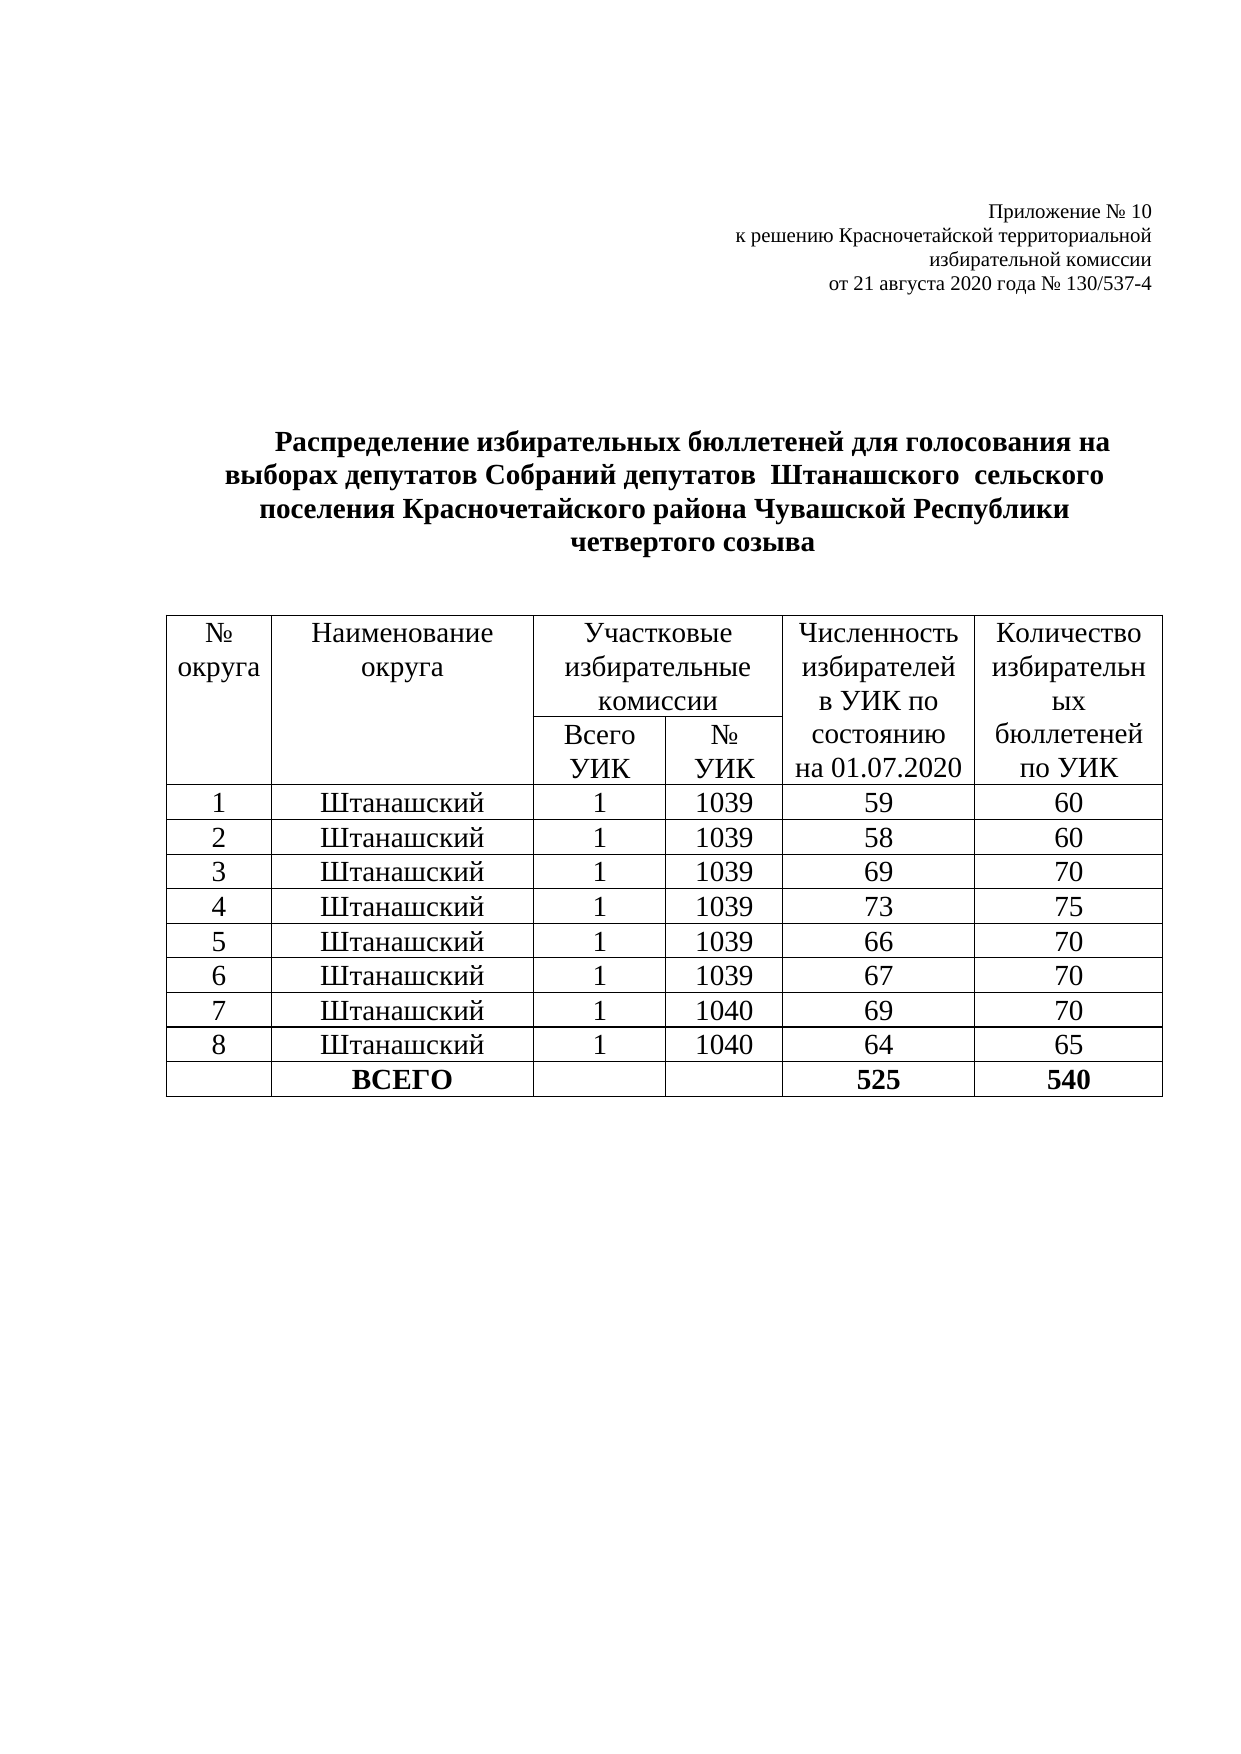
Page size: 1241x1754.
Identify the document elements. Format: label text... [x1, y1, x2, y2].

table_cell 70 [975, 855, 1162, 888]
table_cell 1039 [666, 855, 782, 888]
table_cell 70 [975, 924, 1162, 957]
table_cell 60 [975, 785, 1162, 819]
table_cell [534, 1062, 665, 1096]
table_cell 65 [975, 1028, 1162, 1061]
table_cell 1 [534, 958, 665, 992]
text Приложение № 10 [177, 199, 1152, 223]
table_cell Штанашский [272, 924, 533, 957]
table_cell 60 [975, 820, 1162, 853]
table_header Численность избирателей в УИК по состоянию на 01.07.2020 [783, 616, 974, 784]
table_cell 1 [534, 924, 665, 957]
table_cell 1 [534, 785, 665, 819]
table_cell 8 [167, 1028, 271, 1061]
text избирательной комиссии [177, 247, 1152, 271]
table_header Количество избирательных бюллетеней по УИК [975, 616, 1162, 784]
table_cell 1039 [666, 958, 782, 992]
table_header Наименование округа [272, 616, 533, 784]
table_cell ВСЕГО [272, 1062, 533, 1096]
table_cell 2 [167, 820, 271, 853]
table_cell 69 [783, 993, 974, 1026]
table_cell [666, 1062, 782, 1096]
table_cell 67 [783, 958, 974, 992]
table_cell 1039 [666, 924, 782, 957]
table_cell 70 [975, 958, 1162, 992]
text к решению Красночетайской территориальной [177, 223, 1152, 247]
table_cell 59 [783, 785, 974, 819]
table_cell 540 [975, 1062, 1162, 1096]
table_cell 7 [167, 993, 271, 1026]
table_cell Штанашский [272, 820, 533, 853]
table_cell 1039 [666, 889, 782, 923]
table_cell 1040 [666, 1028, 782, 1061]
text Распределение избирательных бюллетеней для голосования на выборах депутатов Собраний депутатов Штанашского сельского поселения Красночетайского района Чувашской Республики [177, 424, 1152, 524]
text четвертого созыва [177, 524, 1152, 558]
table_cell [167, 1062, 271, 1096]
table_cell 1 [534, 889, 665, 923]
table_cell 4 [167, 889, 271, 923]
table_cell 66 [783, 924, 974, 957]
table_header № округа [167, 616, 271, 784]
table_cell № УИК [666, 717, 782, 784]
table_cell 73 [783, 889, 974, 923]
table_cell 70 [975, 993, 1162, 1026]
table_cell 58 [783, 820, 974, 853]
table_cell 6 [167, 958, 271, 992]
table_cell Всего УИК [534, 717, 665, 784]
table_cell 5 [167, 924, 271, 957]
table_cell 1 [167, 785, 271, 819]
table_cell 1039 [666, 785, 782, 819]
table_cell Штанашский [272, 785, 533, 819]
table_cell Штанашский [272, 889, 533, 923]
table_cell 1 [534, 993, 665, 1026]
table_cell Штанашский [272, 855, 533, 888]
table_cell 75 [975, 889, 1162, 923]
table_cell 64 [783, 1028, 974, 1061]
table_cell 525 [783, 1062, 974, 1096]
table_cell Штанашский [272, 1028, 533, 1061]
table_cell 1 [534, 1028, 665, 1061]
table_cell 1040 [666, 993, 782, 1026]
table_cell 1 [534, 855, 665, 888]
table_cell 3 [167, 855, 271, 888]
table_cell 69 [783, 855, 974, 888]
table_cell Штанашский [272, 993, 533, 1026]
table_cell Штанашский [272, 958, 533, 992]
table_cell 1 [534, 820, 665, 853]
table_header Участковые избирательные комиссии [534, 616, 782, 716]
text от 21 августа 2020 года № 130/537-4 [177, 271, 1152, 295]
table_cell 1039 [666, 820, 782, 853]
